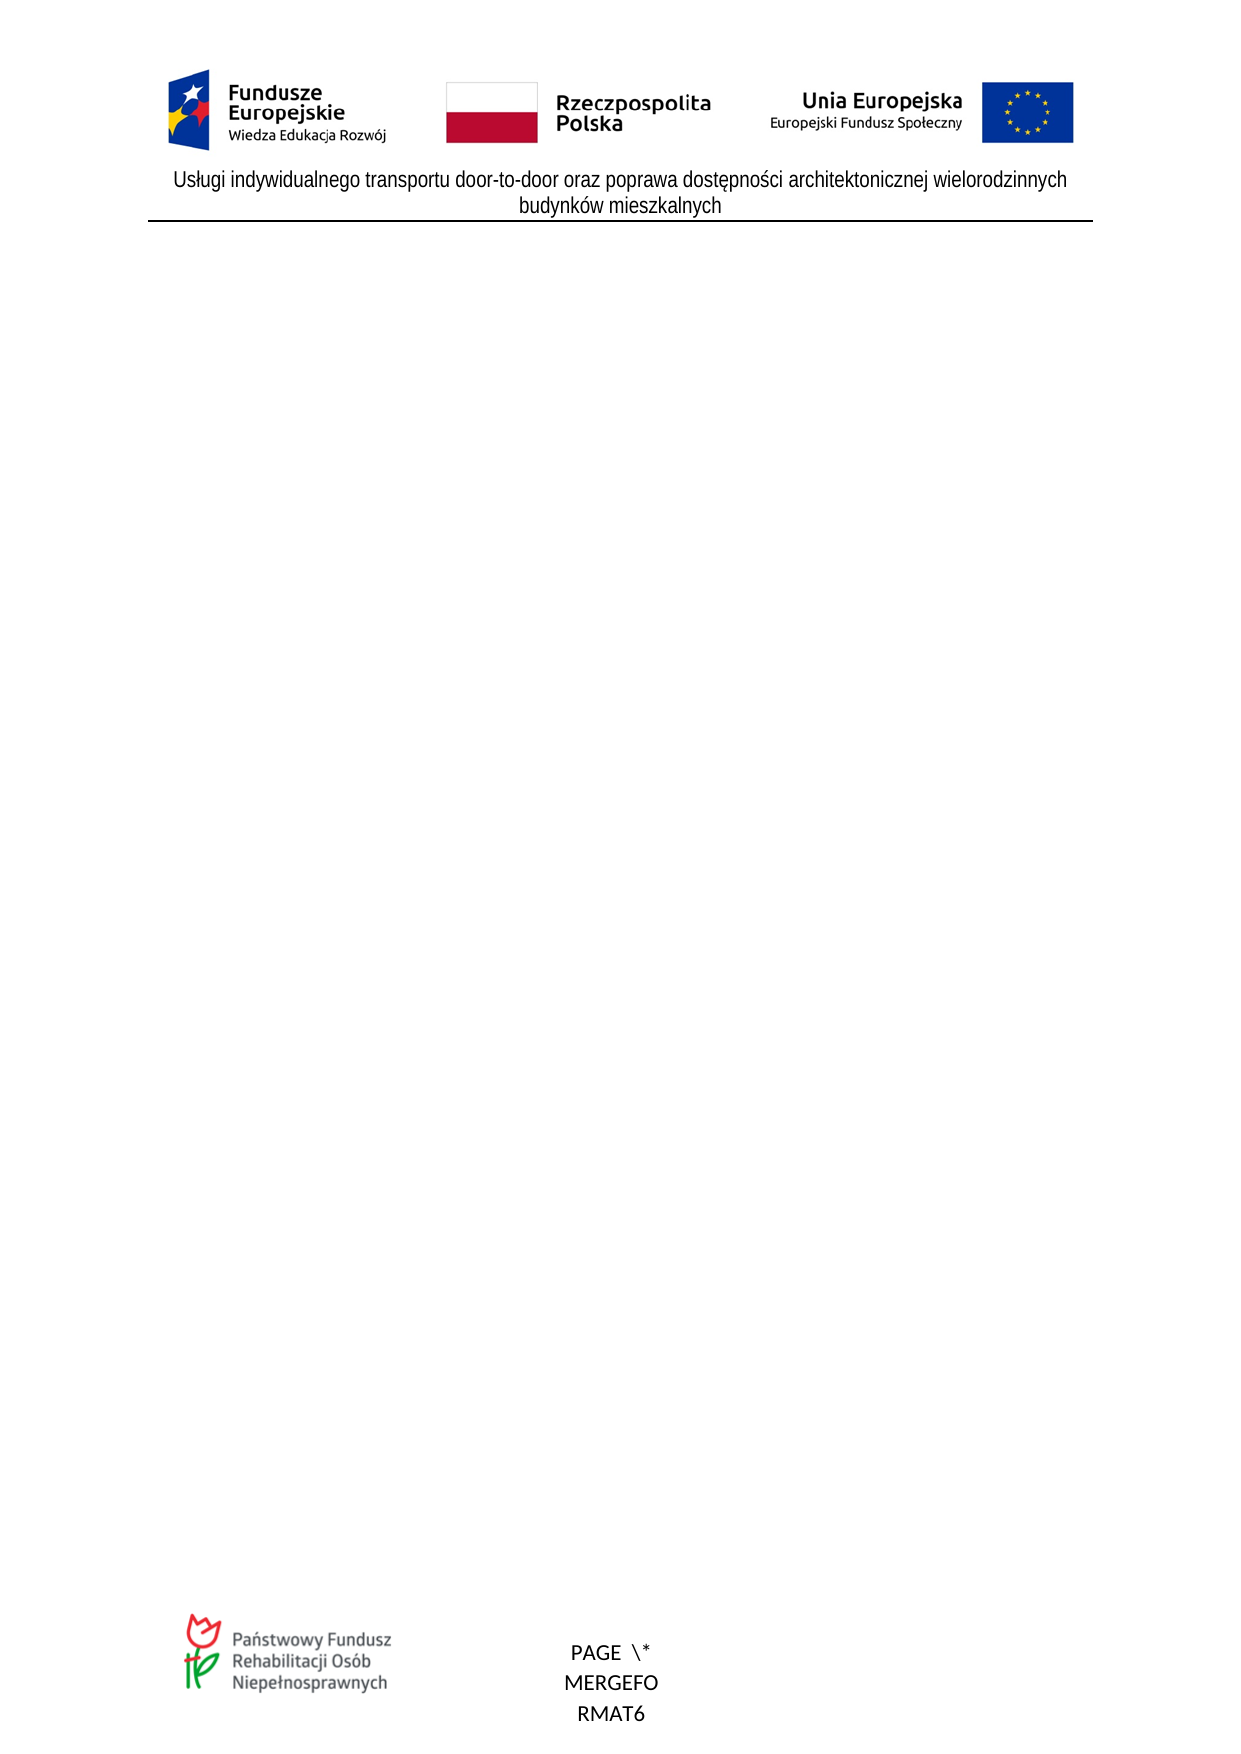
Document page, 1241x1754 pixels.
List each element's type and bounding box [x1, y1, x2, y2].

picture [148, 49, 1093, 170]
picture [147, 1579, 428, 1728]
